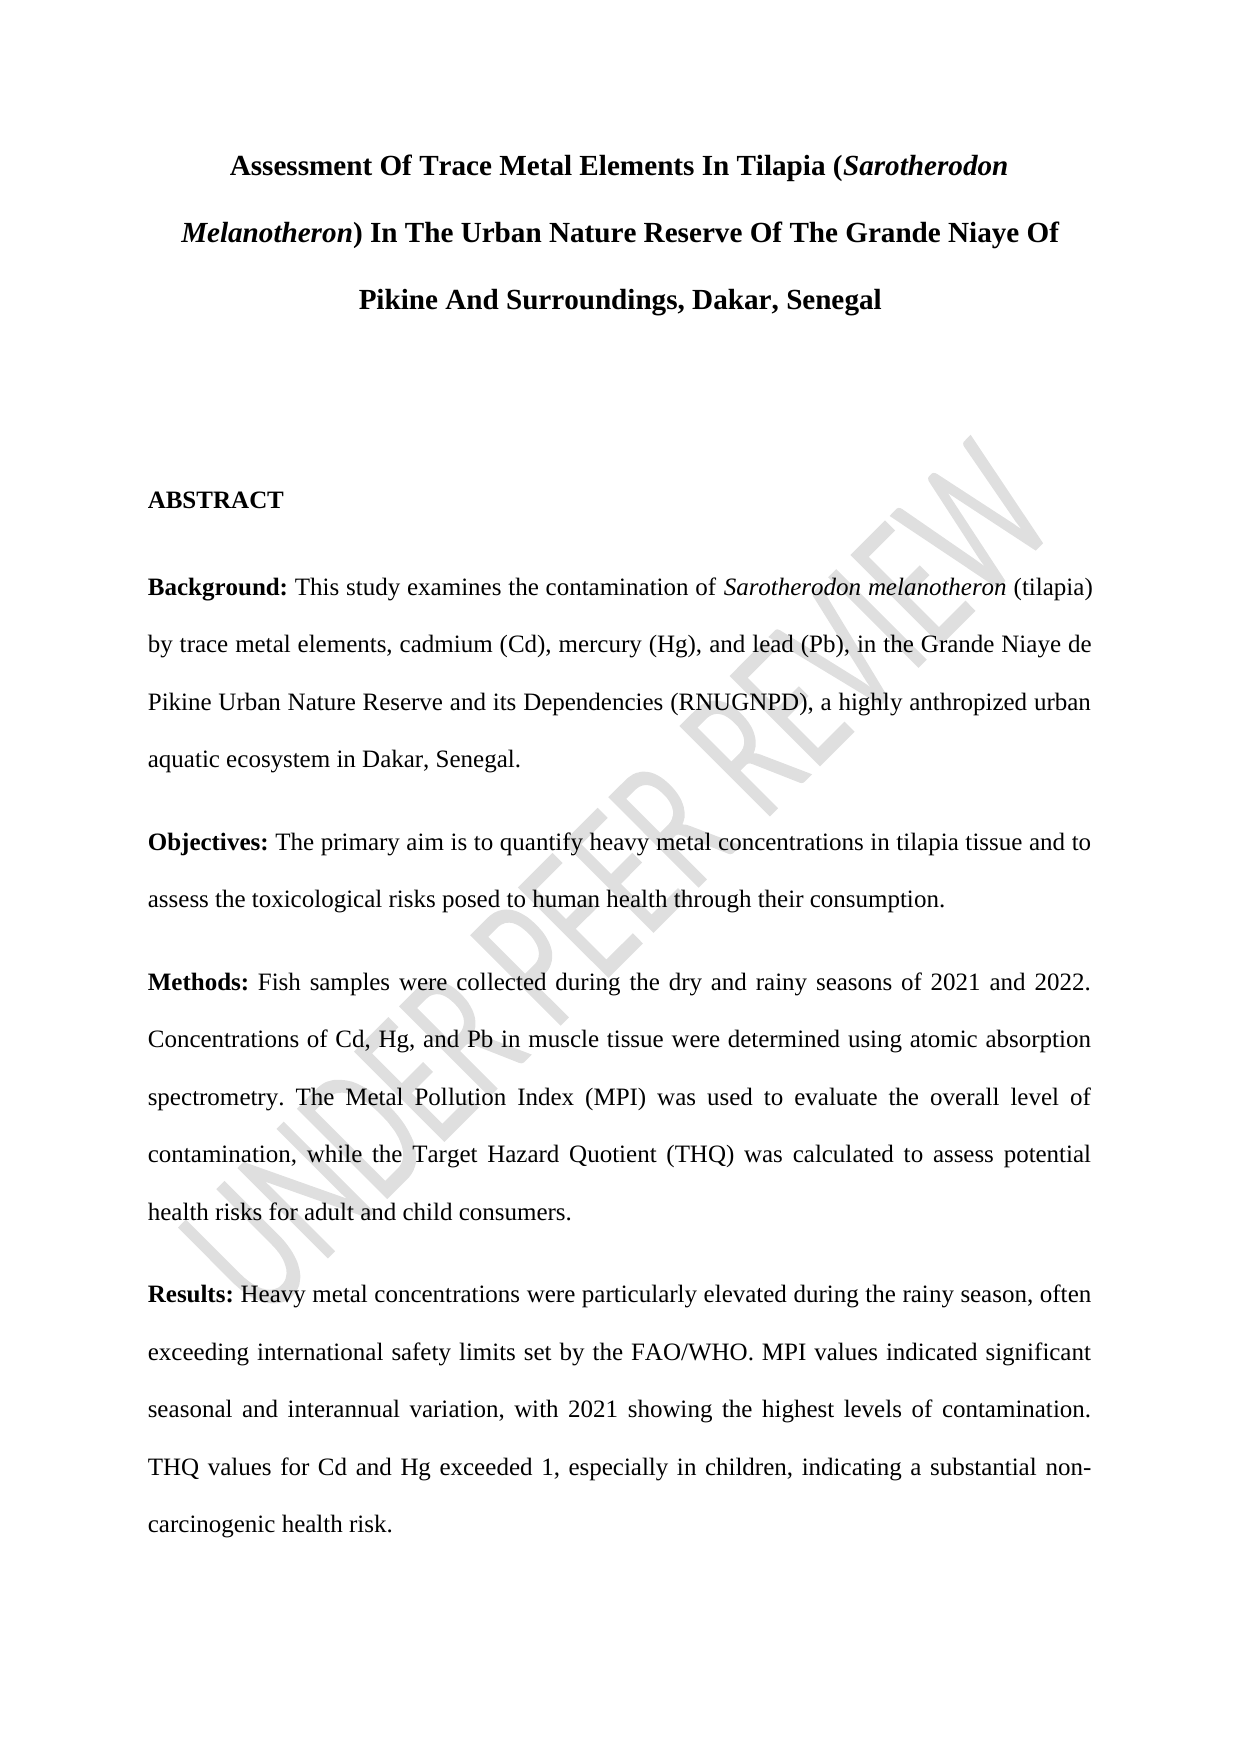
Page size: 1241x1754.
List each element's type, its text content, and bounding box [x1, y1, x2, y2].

text Results: Heavy metal concentrations were particularly elevated during the rainy season, often exceeding international safety limits set by the FAO/WHO. MPI values indicated significant seasonal and interannual variation, with 2021 showing the highest levels of contamination. THQ values for Cd and Hg exceeded 1, especially in children, indicating a substantial non-carcinogenic health risk. [148, 1279, 1093, 1538]
text Assessment Of Trace Metal Elements In Tilapia (Sarotherodon Melanotheron) In The Urban Nature Reserve Of The Grande Niaye Of Pikine And Surroundings, Dakar, Senegal [148, 148, 1093, 315]
text ABSTRACT [148, 485, 1093, 514]
text Methods: Fish samples were collected during the dry and rainy seasons of 2021 and 2022. Concentrations of Cd, Hg, and Pb in muscle tissue were determined using atomic absorption spectrometry. The Metal Pollution Index (MPI) was used to evaluate the overall level of contamination, while the Target Hazard Quotient (THQ) was calculated to assess potential health risks for adult and child consumers. [148, 967, 1093, 1226]
text Background: This study examines the contamination of Sarotherodon melanotheron (tilapia) by trace metal elements, cadmium (Cd), mercury (Hg), and lead (Pb), in the Grande Niaye de Pikine Urban Nature Reserve and its Dependencies (RNUGNPD), a highly anthropized urban aquatic ecosystem in Dakar, Senegal. [148, 572, 1093, 773]
text Objectives: The primary aim is to quantify heavy metal concentrations in tilapia tissue and to assess the toxicological risks posed to human health through their consumption. [148, 827, 1093, 913]
